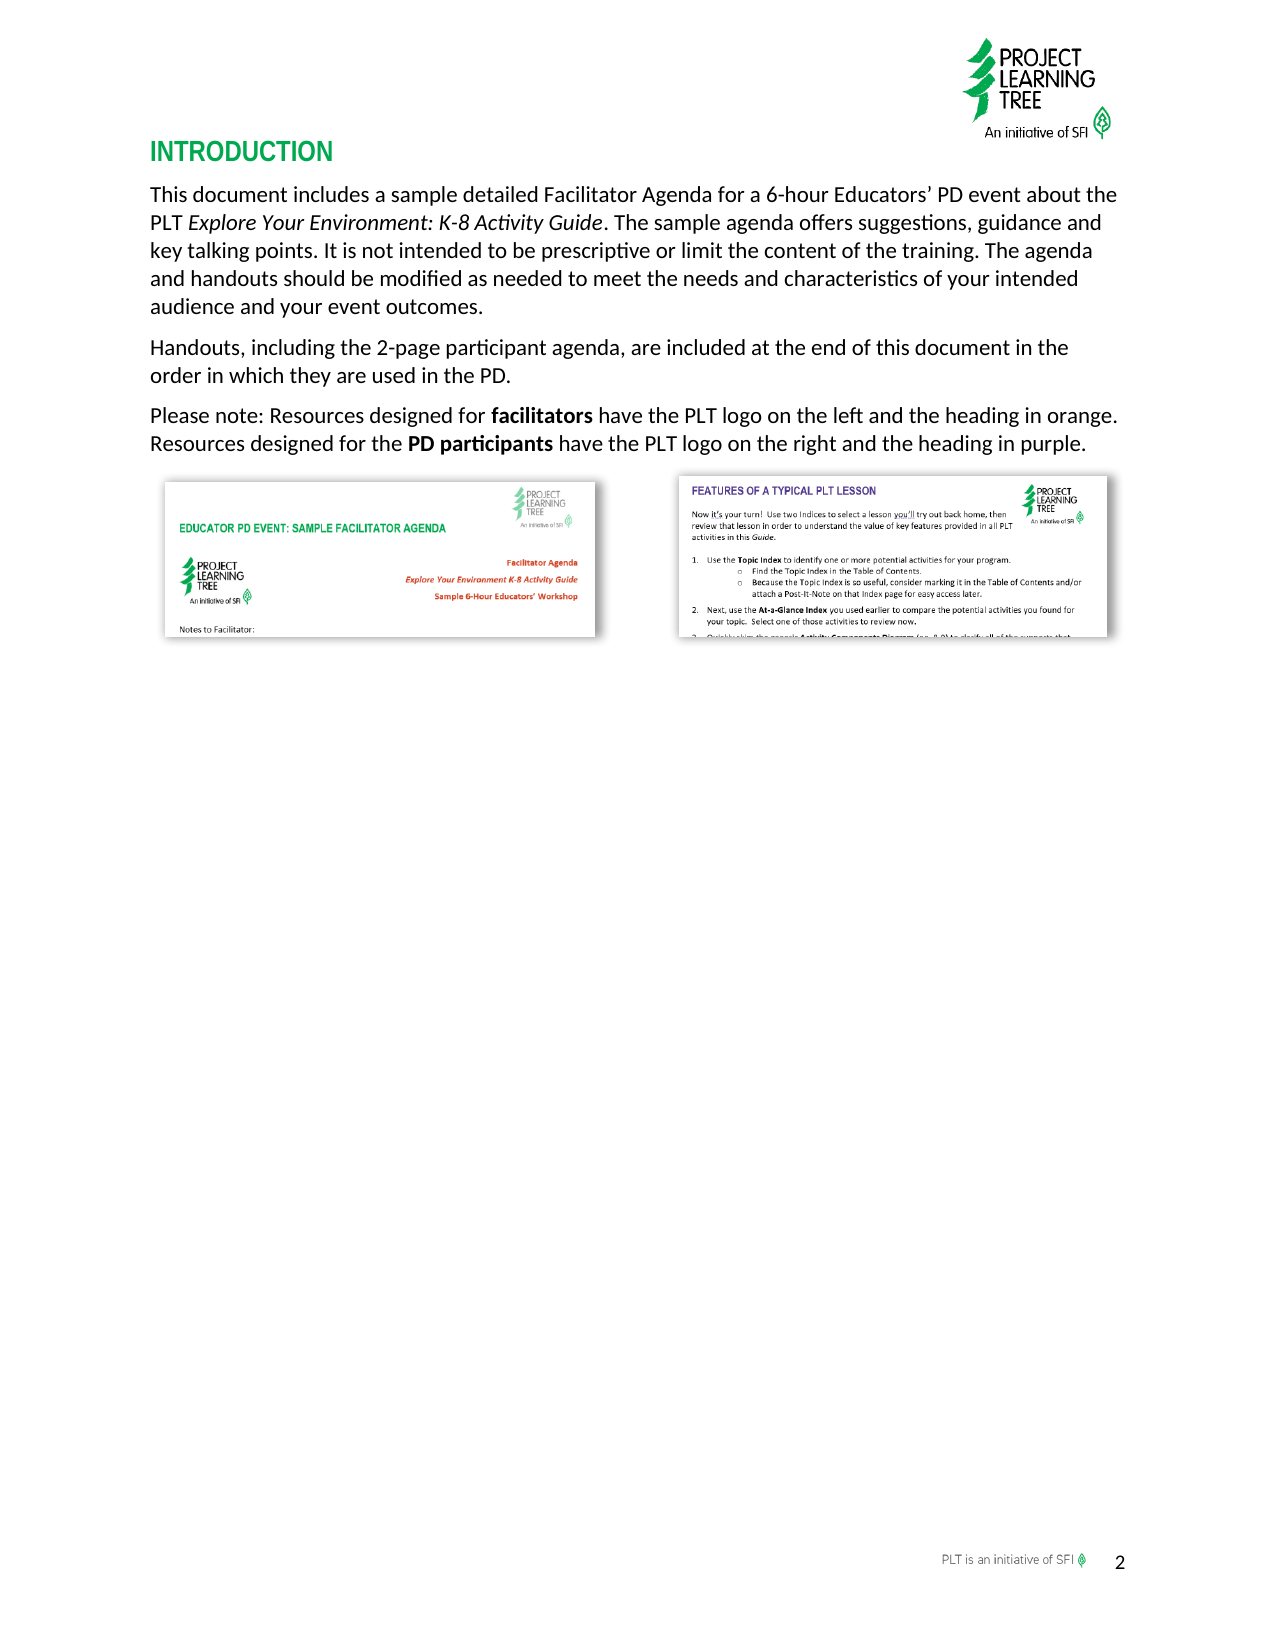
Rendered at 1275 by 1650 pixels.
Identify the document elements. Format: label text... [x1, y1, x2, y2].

picture [962, 38, 1111, 141]
picture [939, 1546, 1089, 1574]
picture [679, 476, 1107, 637]
text Please note: Resources designed for facilitators have the PLT logo on the left and the heading in orange. Resources designed for the PD participants have the PLT logo on the right and the heading in purple. [150, 401, 1125, 457]
picture [165, 482, 595, 637]
text Handouts, including the 2-page participant agenda, are included at the end of this document in the order in which they are used in the PD. [150, 333, 1125, 389]
subtitle INTRODUCTION [150, 134, 1125, 168]
text This document includes a sample detailed Facilitator Agenda for a 6-hour Educators’ PD event about the PLT Explore Your Environment: K-8 Activity Guide. The sample agenda offers suggestions, guidance and key talking points. It is not intended to be prescriptive or limit the content of the training. The agenda and handouts should be modified as needed to meet the needs and characteristics of your intended audience and your event outcomes. [150, 180, 1125, 320]
